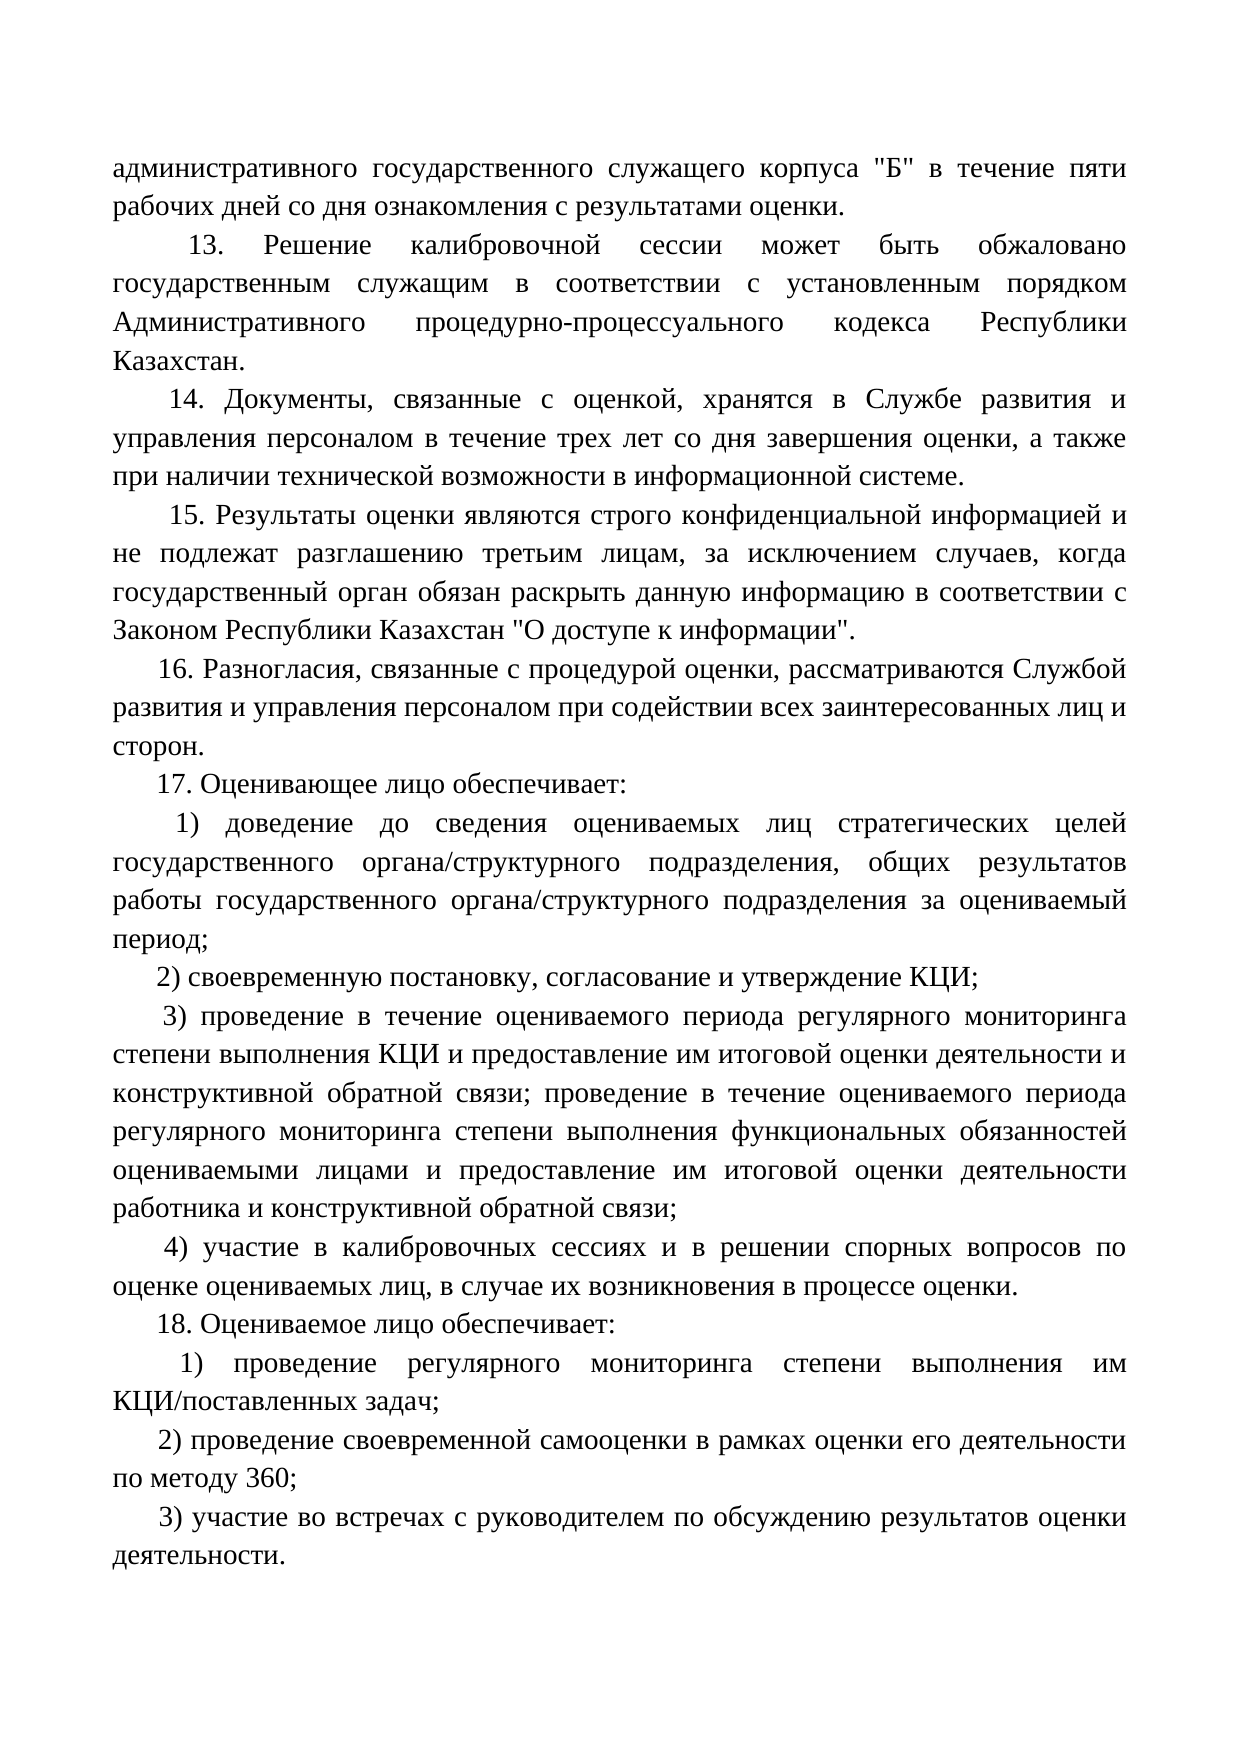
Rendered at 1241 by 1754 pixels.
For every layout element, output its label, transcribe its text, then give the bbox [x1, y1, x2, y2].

text 15. Результаты оценки являются строго конфиденциальной информацией и не подлежат разглашению третьим лицам, за исключением случаев, когда государственный орган обязан раскрыть данную информацию в соответствии с Законом Республики Казахстан "О доступе к информации". [112, 497, 1128, 646]
text 13. Решение калибровочной сессии может быть обжаловано государственным служащим в соответствии с установленным порядком Административного процедурно-процессуального кодекса Республики Казахстан. [112, 227, 1128, 376]
text 1) проведение регулярного мониторинга степени выполнения им КЦИ/поставленных задач; [112, 1345, 1128, 1417]
text 14. Документы, связанные с оценкой, хранятся в Службе развития и управления персоналом в течение трех лет со дня завершения оценки, а также при наличии технической возможности в информационной системе. [112, 381, 1128, 492]
text 4) участие в калибровочных сессиях и в решении спорных вопросов по оценке оцениваемых лиц, в случае их возникновения в процессе оценки. [112, 1229, 1128, 1301]
text 16. Разногласия, связанные с процедурой оценки, рассматриваются Службой развития и управления персоналом при содействии всех заинтересованных лиц и сторон. [112, 651, 1128, 762]
text 3) проведение в течение оцениваемого периода регулярного мониторинга степени выполнения КЦИ и предоставление им итоговой оценки деятельности и конструктивной обратной связи; проведение в течение оцениваемого периода регулярного мониторинга степени выполнения функциональных обязанностей оцениваемыми лицами и предоставление им итоговой оценки деятельности работника и конструктивной обратной связи; [112, 998, 1128, 1224]
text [112, 150, 1128, 222]
text 18. Оцениваемое лицо обеспечивает: [112, 1306, 1128, 1340]
text 2) проведение своевременной самооценки в рамках оценки его деятельности по методу 360; [112, 1422, 1128, 1494]
text 17. Оценивающее лицо обеспечивает: [112, 767, 1128, 800]
text 3) участие во встречах с руководителем по обсуждению результатов оценки деятельности. [112, 1499, 1128, 1571]
text 1) доведение до сведения оцениваемых лиц стратегических целей государственного органа/структурного подразделения, общих результатов работы государственного органа/структурного подразделения за оцениваемый период; [112, 805, 1128, 954]
text 2) своевременную постановку, согласование и утверждение КЦИ; [112, 959, 1128, 993]
